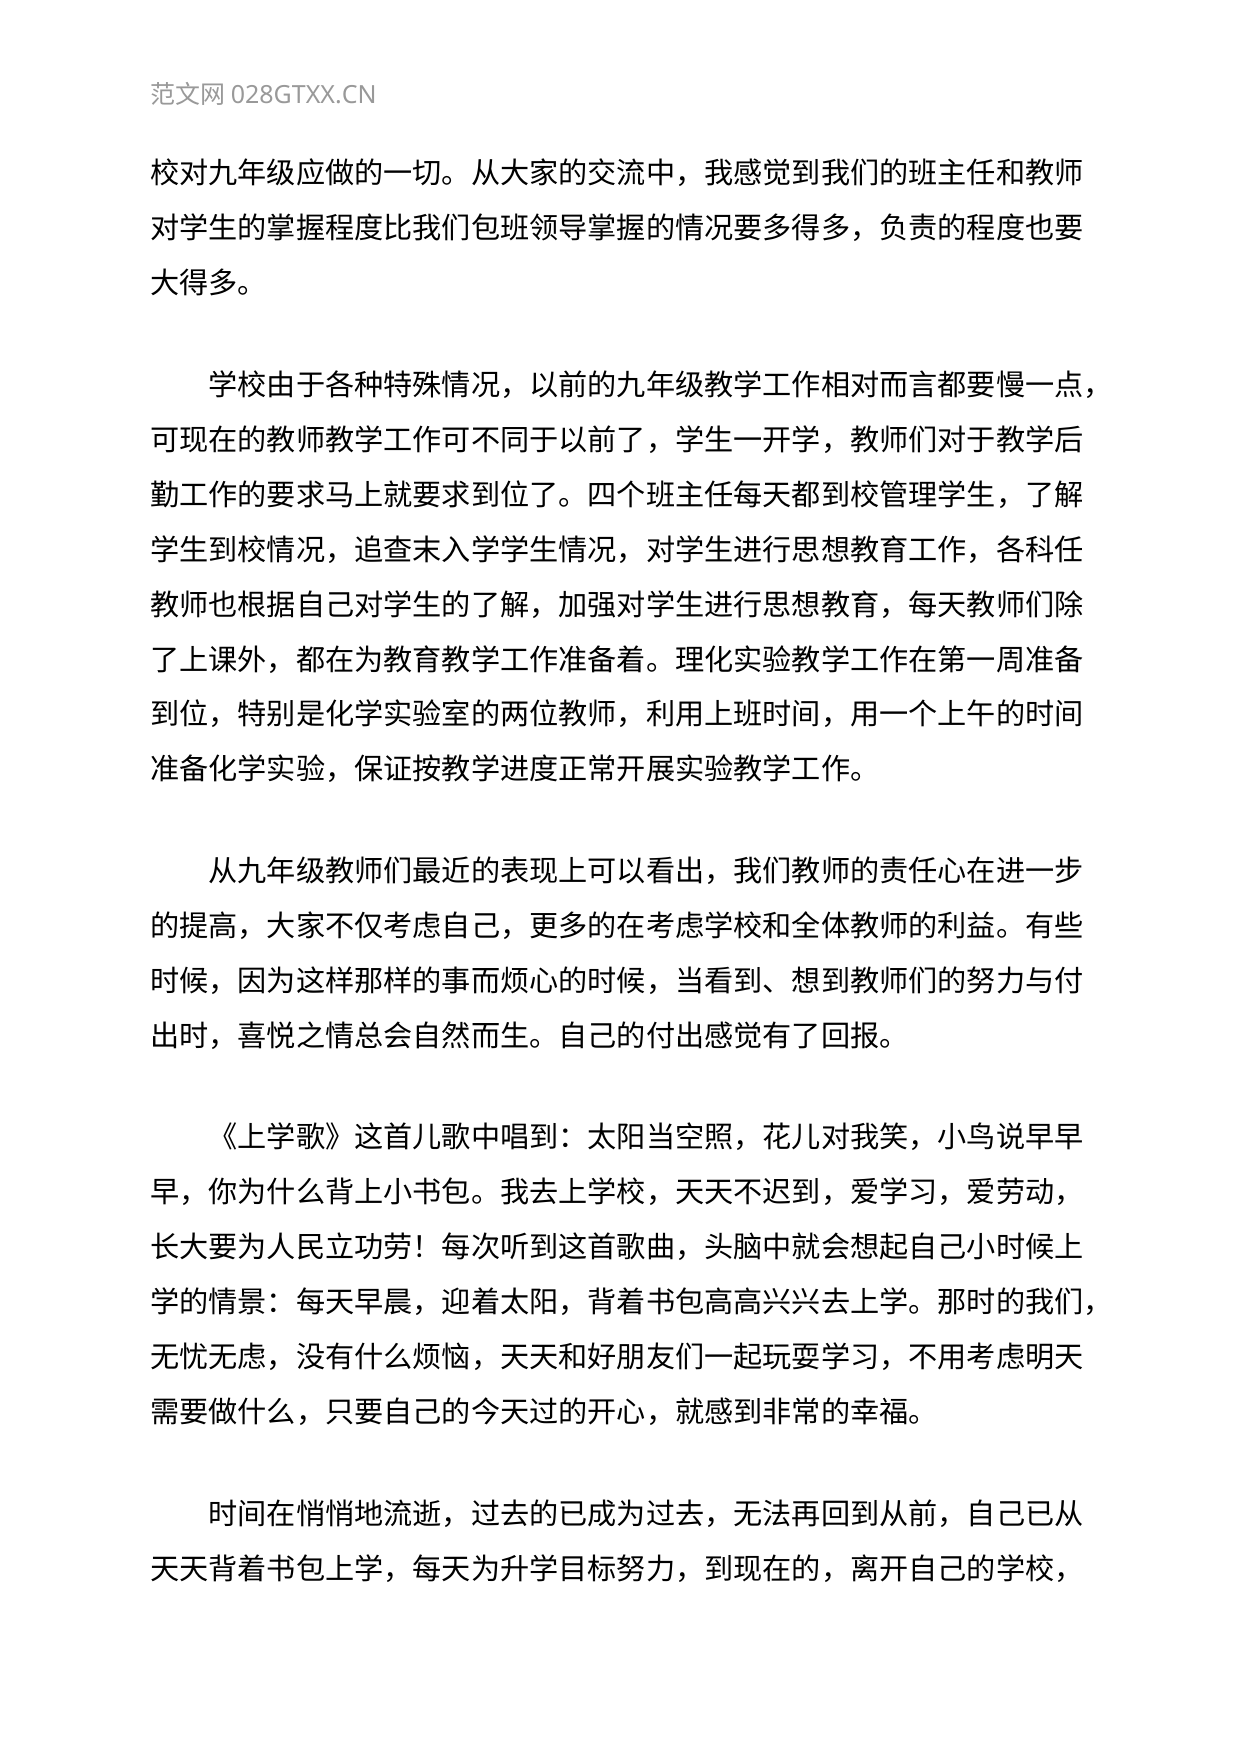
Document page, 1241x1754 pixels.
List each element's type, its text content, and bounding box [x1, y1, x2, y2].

text 从九年级教师们最近的表现上可以看出，我们教师的责任心在进一步的提高，大家不仅考虑自己，更多的在考虑学校和全体教师的利益。有些时候，因为这样那样的事而烦心的时候，当看到、想到教师们的努力与付出时，喜悦之情总会自然而生。自己的付出感觉有了回报。 [150, 848, 1090, 1054]
text 学校由于各种特殊情况，以前的九年级教学工作相对而言都要慢一点，可现在的教师教学工作可不同于以前了，学生一开学，教师们对于教学后勤工作的要求马上就要求到位了。四个班主任每天都到校管理学生，了解学生到校情况，追查末入学学生情况，对学生进行思想教育工作，各科任教师也根据自己对学生的了解，加强对学生进行思想教育，每天教师们除了上课外，都在为教育教学工作准备着。理化实验教学工作在第一周准备到位，特别是化学实验室的两位教师，利用上班时间，用一个上午的时间准备化学实验，保证按教学进度正常开展实验教学工作。 [150, 362, 1090, 788]
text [150, 1490, 1090, 1587]
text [150, 150, 1090, 302]
text 《上学歌》这首儿歌中唱到：太阳当空照，花儿对我笑，小鸟说早早早，你为什么背上小书包。我去上学校，天天不迟到，爱学习，爱劳动，长大要为人民立功劳！每次听到这首歌曲，头脑中就会想起自己小时候上学的情景：每天早晨，迎着太阳，背着书包高高兴兴去上学。那时的我们，无忧无虑，没有什么烦恼，天天和好朋友们一起玩耍学习，不用考虑明天需要做什么，只要自己的今天过的开心，就感到非常的幸福。 [150, 1114, 1090, 1431]
